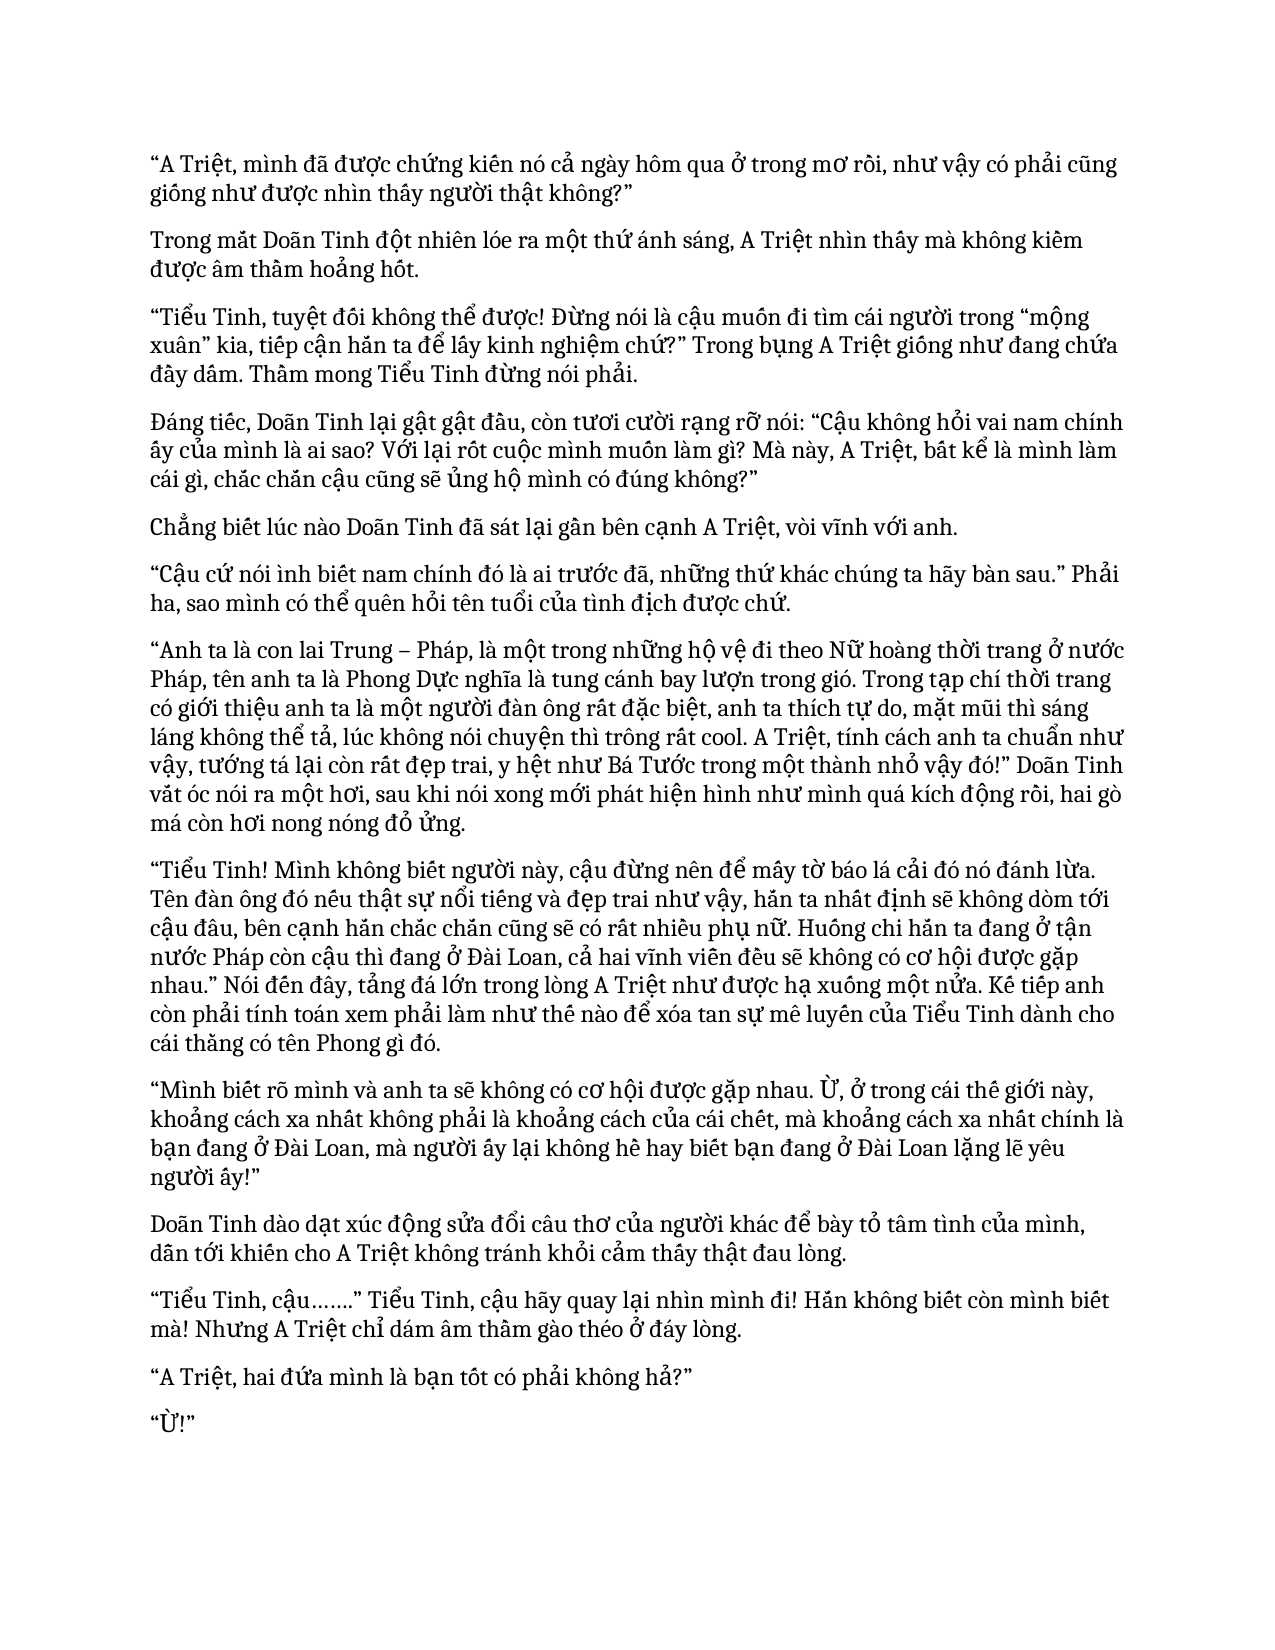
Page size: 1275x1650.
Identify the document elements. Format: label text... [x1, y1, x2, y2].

text “Tiểu Tinh, tuyệt đối không thể được! Đừng nói là cậu muốn đi tìm cái người trong “mộng xuân” kia, tiếp cận hắn ta để lấy kinh nghiệm chứ?” Trong bụng A Triệt giống như đang chứa đầy dấm. Thầm mong Tiểu Tinh đừng nói phải. [150, 302, 1125, 389]
text “A Triệt, hai đứa mình là bạn tốt có phải không hả?” [150, 1362, 1125, 1391]
text “A Triệt, mình đã được chứng kiến nó cả ngày hôm qua ở trong mơ rồi, như vậy có phải cũng giống như được nhìn thấy người thật không?” [150, 150, 1125, 207]
text “Tiểu Tinh, cậu…….” Tiểu Tinh, cậu hãy quay lại nhìn mình đi! Hắn không biết còn mình biết mà! Nhưng A Triệt chỉ dám âm thầm gào théo ở đáy lòng. [150, 1286, 1125, 1344]
text “Mình biết rõ mình và anh ta sẽ không có cơ hội được gặp nhau. Ừ, ở trong cái thế giới này, khoảng cách xa nhất không phải là khoảng cách của cái chết, mà khoảng cách xa nhất chính là bạn đang ở Đài Loan, mà người ấy lại không hề hay biết bạn đang ở Đài Loan lặng lẽ yêu người ấy!” [150, 1076, 1125, 1191]
text “Tiểu Tinh! Mình không biết người này, cậu đừng nên để mấy tờ báo lá cải đó nó đánh lừa. Tên đàn ông đó nếu thật sự nổi tiếng và đẹp trai như vậy, hắn ta nhất định sẽ không dòm tới cậu đâu, bên cạnh hắn chắc chắn cũng sẽ có rất nhiều phụ nữ. Huống chi hắn ta đang ở tận nước Pháp còn cậu thì đang ở Đài Loan, cả hai vĩnh viễn đều sẽ không có cơ hội được gặp nhau.” Nói đến đây, tảng đá lớn trong lòng A Triệt như được hạ xuống một nửa. Kế tiếp anh còn phải tính toán xem phải làm như thế nào để xóa tan sự mê luyến của Tiểu Tinh dành cho cái thằng có tên Phong gì đó. [150, 856, 1125, 1057]
text “Cậu cứ nói ình biết nam chính đó là ai trước đã, những thứ khác chúng ta hãy bàn sau.” Phải ha, sao mình có thể quên hỏi tên tuổi của tình địch được chứ. [150, 560, 1125, 617]
text Trong mắt Doãn Tinh đột nhiên lóe ra một thứ ánh sáng, A Triệt nhìn thấy mà không kiềm được âm thầm hoảng hốt. [150, 226, 1125, 284]
text “Ừ!” [150, 1410, 1125, 1439]
text Đáng tiếc, Doãn Tinh lại gật gật đầu, còn tươi cười rạng rỡ nói: “Cậu không hỏi vai nam chính ấy của mình là ai sao? Với lại rốt cuộc mình muốn làm gì? Mà này, A Triệt, bất kể là mình làm cái gì, chắc chắn cậu cũng sẽ ủng hộ mình có đúng không?” [150, 407, 1125, 494]
text Doãn Tinh dào dạt xúc động sửa đổi câu thơ của người khác để bày tỏ tâm tình của mình, dẫn tới khiến cho A Triệt không tránh khỏi cảm thấy thật đau lòng. [150, 1210, 1125, 1267]
text Chẳng biết lúc nào Doãn Tinh đã sát lại gần bên cạnh A Triệt, vòi vĩnh với anh. [150, 512, 1125, 541]
text “Anh ta là con lai Trung – Pháp, là một trong những hộ vệ đi theo Nữ hoàng thời trang ở nước Pháp, tên anh ta là Phong Dực nghĩa là tung cánh bay lượn trong gió. Trong tạp chí thời trang có giới thiệu anh ta là một người đàn ông rất đặc biệt, anh ta thích tự do, mặt mũi thì sáng láng không thể tả, lúc không nói chuyện thì trông rất cool. A Triệt, tính cách anh ta chuẩn như vậy, tướng tá lại còn rất đẹp trai, y hệt như Bá Tước trong một thành nhỏ vậy đó!” Doãn Tinh vắt óc nói ra một hơi, sau khi nói xong mới phát hiện hình như mình quá kích động rồi, hai gò má còn hơi nong nóng đỏ ửng. [150, 636, 1125, 837]
